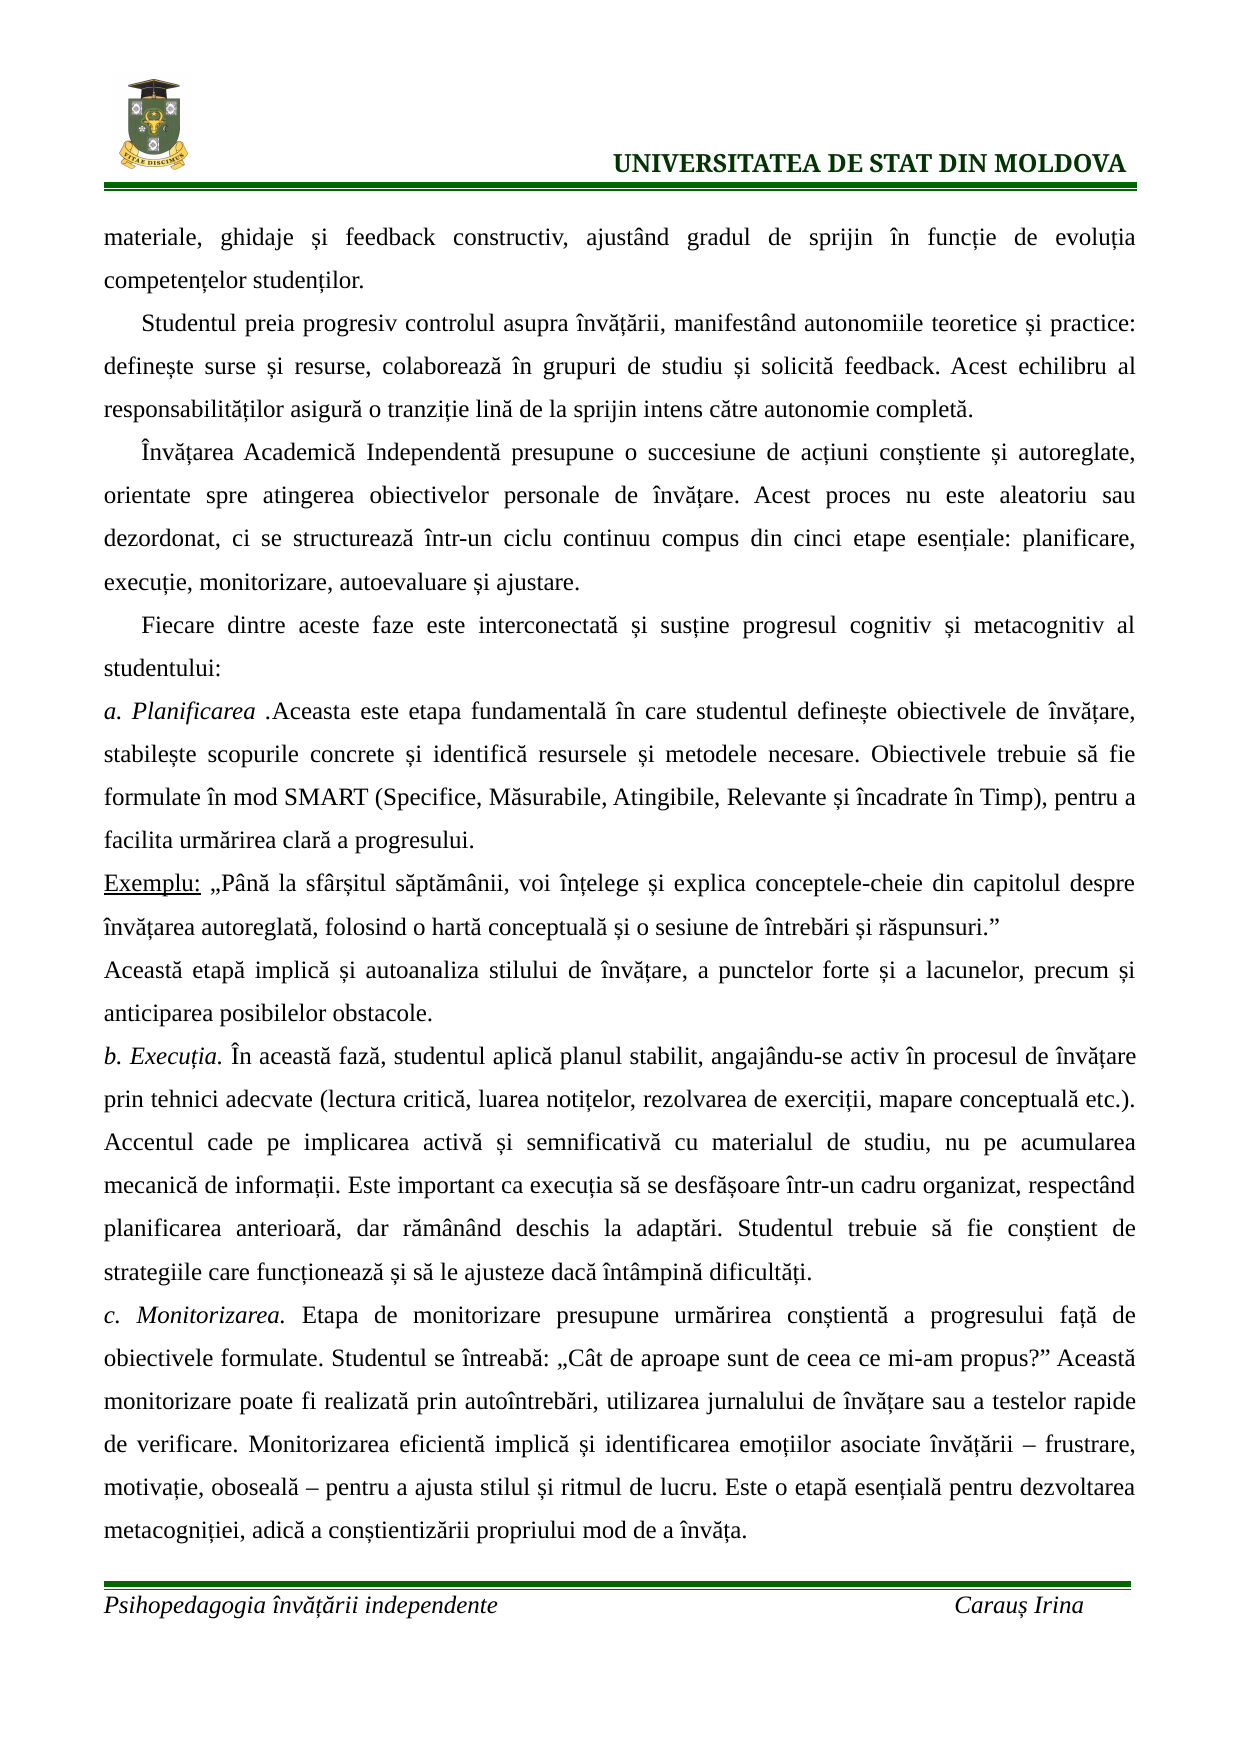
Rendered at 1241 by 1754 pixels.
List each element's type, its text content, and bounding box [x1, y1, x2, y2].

text c. Monitorizarea. Etapa de monitorizare presupune urmărirea conștientă a progresului față de obiectivele formulate. Studentul se întreabă: „Cât de aproape sunt de ceea ce mi-am propus?” Această monitorizare poate fi realizată prin autoîntrebări, utilizarea jurnalului de învățare sau a testelor rapide de verificare. Monitorizarea eficientă implică și identificarea emoțiilor asociate învățării – frustrare, motivație, oboseală – pentru a ajusta stilul și ritmul de lucru. Este o etapă esențială pentru dezvoltarea metacogniției, adică a conștientizării propriului mod de a învăța. [103, 1300, 1137, 1544]
text Studentul preia progresiv controlul asupra învățării, manifestând autonomiile teoretice și practice: definește surse și resurse, colaborează în grupuri de studiu și solicită feedback. Acest echilibru al responsabilităților asigură o tranziție lină de la sprijin intens către autonomie completă. [103, 308, 1137, 423]
text Fiecare dintre aceste faze este interconectată și susține progresul cognitiv și metacognitiv al studentului: [103, 610, 1137, 682]
text Această etapă implică și autoanaliza stilului de învățare, a punctelor forte și a lacunelor, precum și anticiparea posibilelor obstacole. [103, 955, 1137, 1027]
text Învățarea Academică Independentă presupune o succesiune de acțiuni conștiente și autoreglate, orientate spre atingerea obiectivelor personale de învățare. Acest proces nu este aleatoriu sau dezordonat, ci se structurează într-un ciclu continuu compus din cinci etape esențiale: planificare, execuție, monitorizare, autoevaluare și ajustare. [103, 437, 1137, 595]
text b. Execuția. În această fază, studentul aplică planul stabilit, angajându-se activ în procesul de învățare prin tehnici adecvate (lectura critică, luarea notițelor, rezolvarea de exerciții, mapare conceptuală etc.). Accentul cade pe implicarea activă și semnificativă cu materialul de studiu, nu pe acumularea mecanică de informații. Este important ca execuția să se desfășoare într-un cadru organizat, respectând planificarea anterioară, dar rămânând deschis la adaptări. Studentul trebuie să fie conștient de strategiile care funcționează și să le ajusteze dacă întâmpină dificultăți. [103, 1041, 1137, 1285]
picture [113, 73, 192, 173]
text Exemplu: „Până la sfârșitul săptămânii, voi înțelege și explica conceptele-cheie din capitolul despre învățarea autoreglată, folosind o hartă conceptuală și o sesiune de întrebări și răspunsuri.” [103, 868, 1137, 940]
text a. Planificarea .Aceasta este etapa fundamentală în care studentul definește obiectivele de învățare, stabilește scopurile concrete și identifică resursele și metodele necesare. Obiectivele trebuie să fie formulate în mod SMART (Specifice, Măsurabile, Atingibile, Relevante și încadrate în Timp), pentru a facilita urmărirea clară a progresului. [103, 696, 1137, 854]
